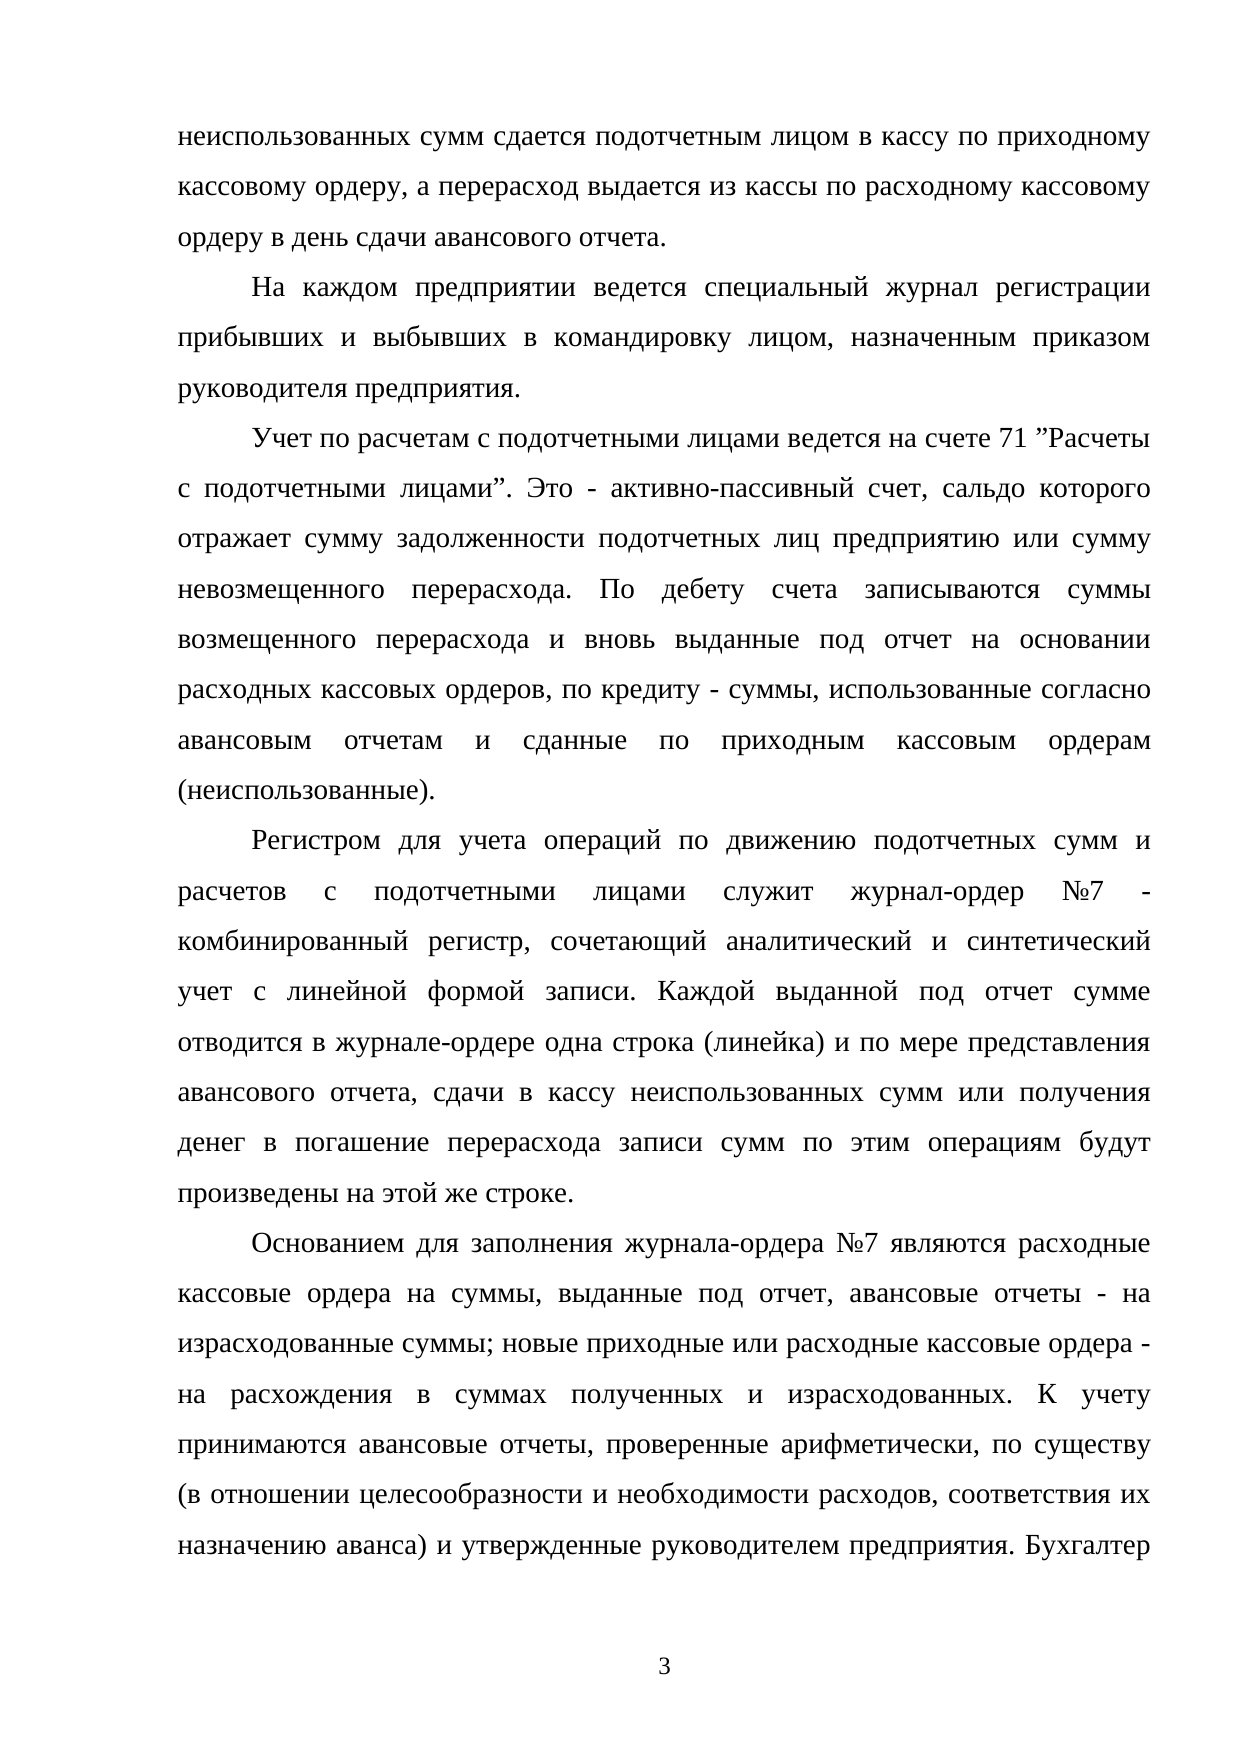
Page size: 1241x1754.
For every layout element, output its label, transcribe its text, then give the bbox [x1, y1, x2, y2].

text На каждом предприятии ведется специальный журнал регистрации прибывших и выбывших в командировку лицом, назначенным приказом руководителя предприятия. [177, 269, 1152, 403]
text Учет по расчетам с подотчетными лицами ведется на счете 71 ”Расчеты с подотчетными лицами”. Это - активно-пассивный счет, сальдо которого отражает сумму задолженности подотчетных лиц предприятию или сумму невозмещенного перерасхода. По дебету счета записываются суммы возмещенного перерасхода и вновь выданные под отчет на основании расходных кассовых ордеров, по кредиту - суммы, использованные согласно авансовым отчетам и сданные по приходным кассовым ордерам (неиспользованные). [177, 420, 1152, 806]
text Регистром для учета операций по движению подотчетных сумм и расчетов с подотчетными лицами служит журнал-ордер №7 - комбинированный регистр, сочетающий аналитический и синтетический учет с линейной формой записи. Каждой выданной под отчет сумме отводится в журнале-ордере одна строка (линейка) и по мере представления авансового отчета, сдачи в кассу неиспользованных сумм или получения денег в погашение перерасхода записи сумм по этим операциям будут произведены на этой же строке. [177, 822, 1152, 1208]
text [177, 1225, 1152, 1560]
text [177, 118, 1152, 252]
